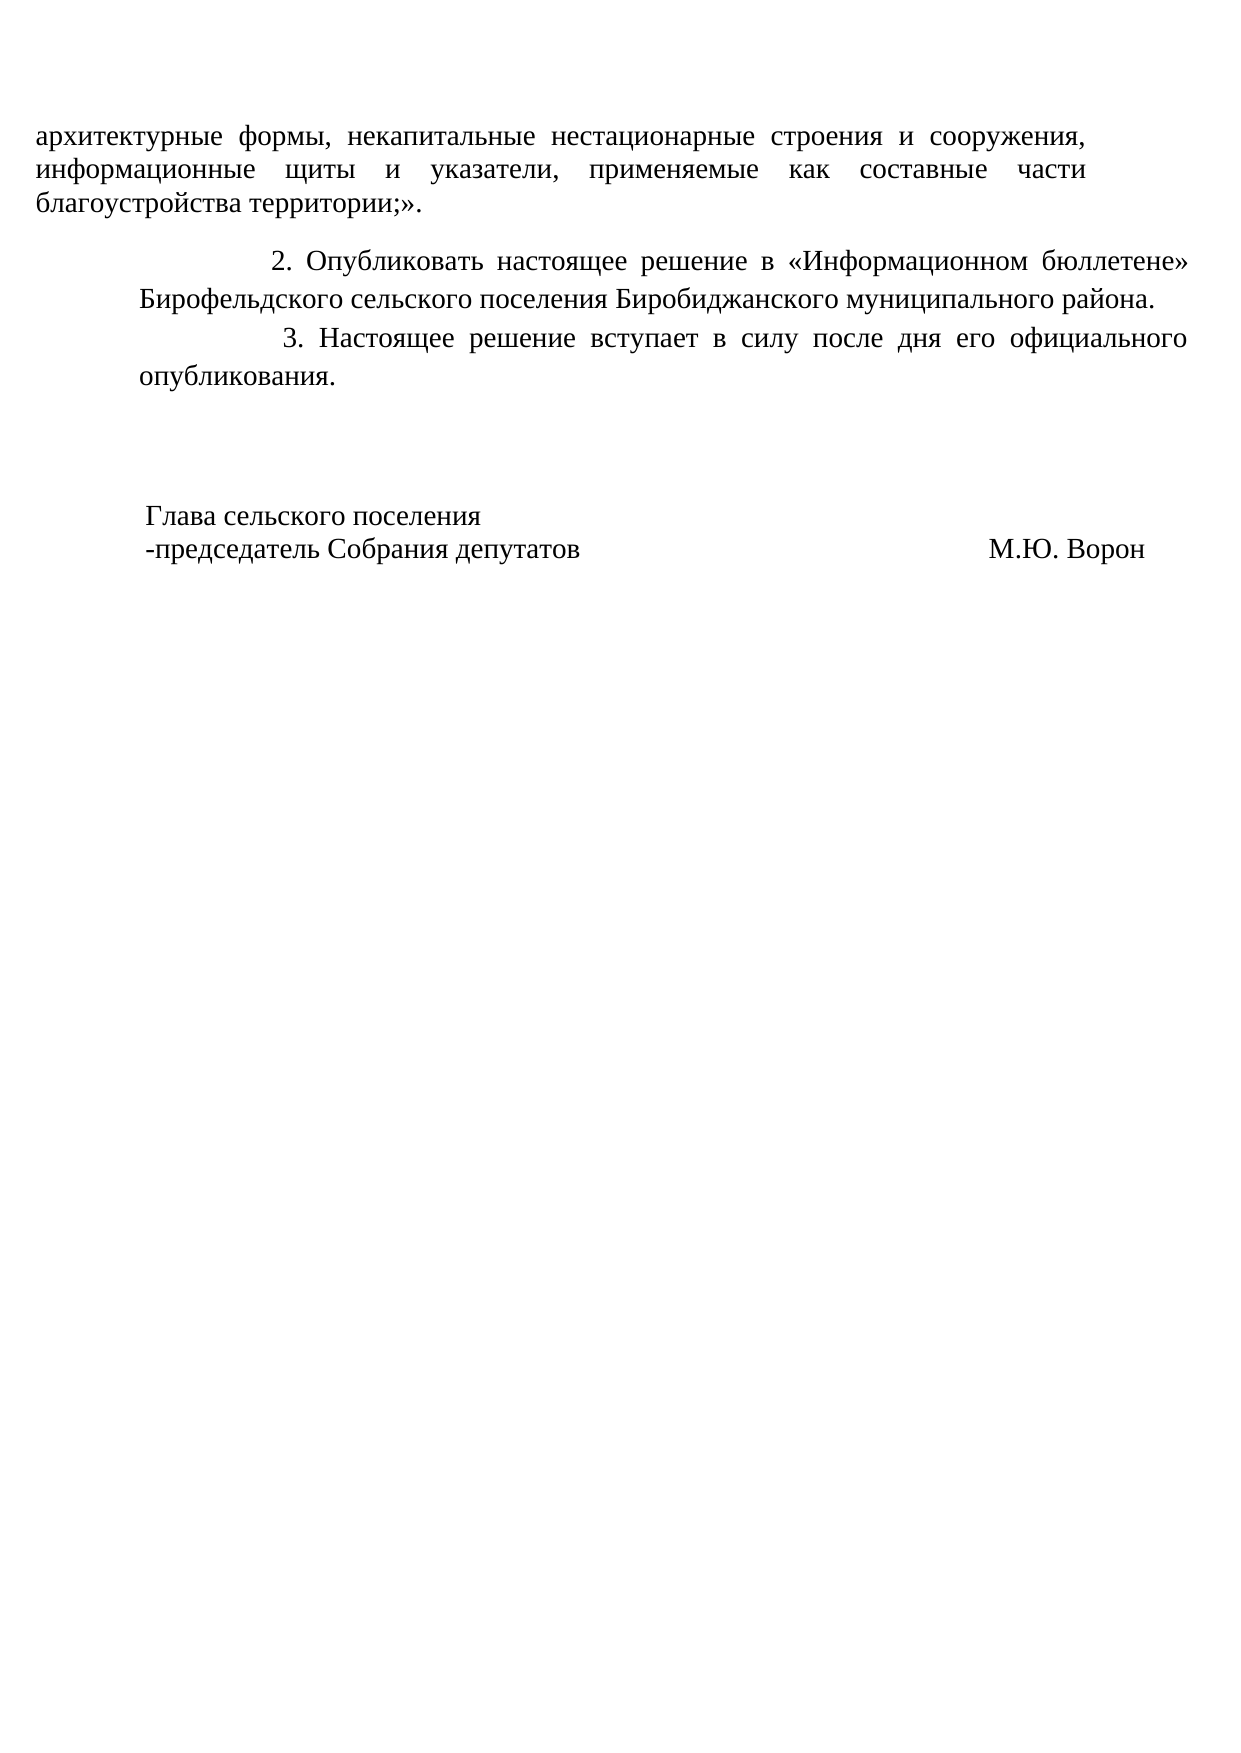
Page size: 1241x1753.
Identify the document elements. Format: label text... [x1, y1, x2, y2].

text 3. Настоящее решение вступает в силу после дня его официального опубликования. [139, 320, 1190, 392]
text -председатель Собрания депутатов М.Ю. Ворон [65, 531, 1190, 565]
text Глава сельского поселения [65, 498, 1190, 531]
text 2. Опубликовать настоящее решение в «Информационном бюллетене» Бирофельдского сельского поселения Биробиджанского муниципального района. [139, 243, 1190, 315]
